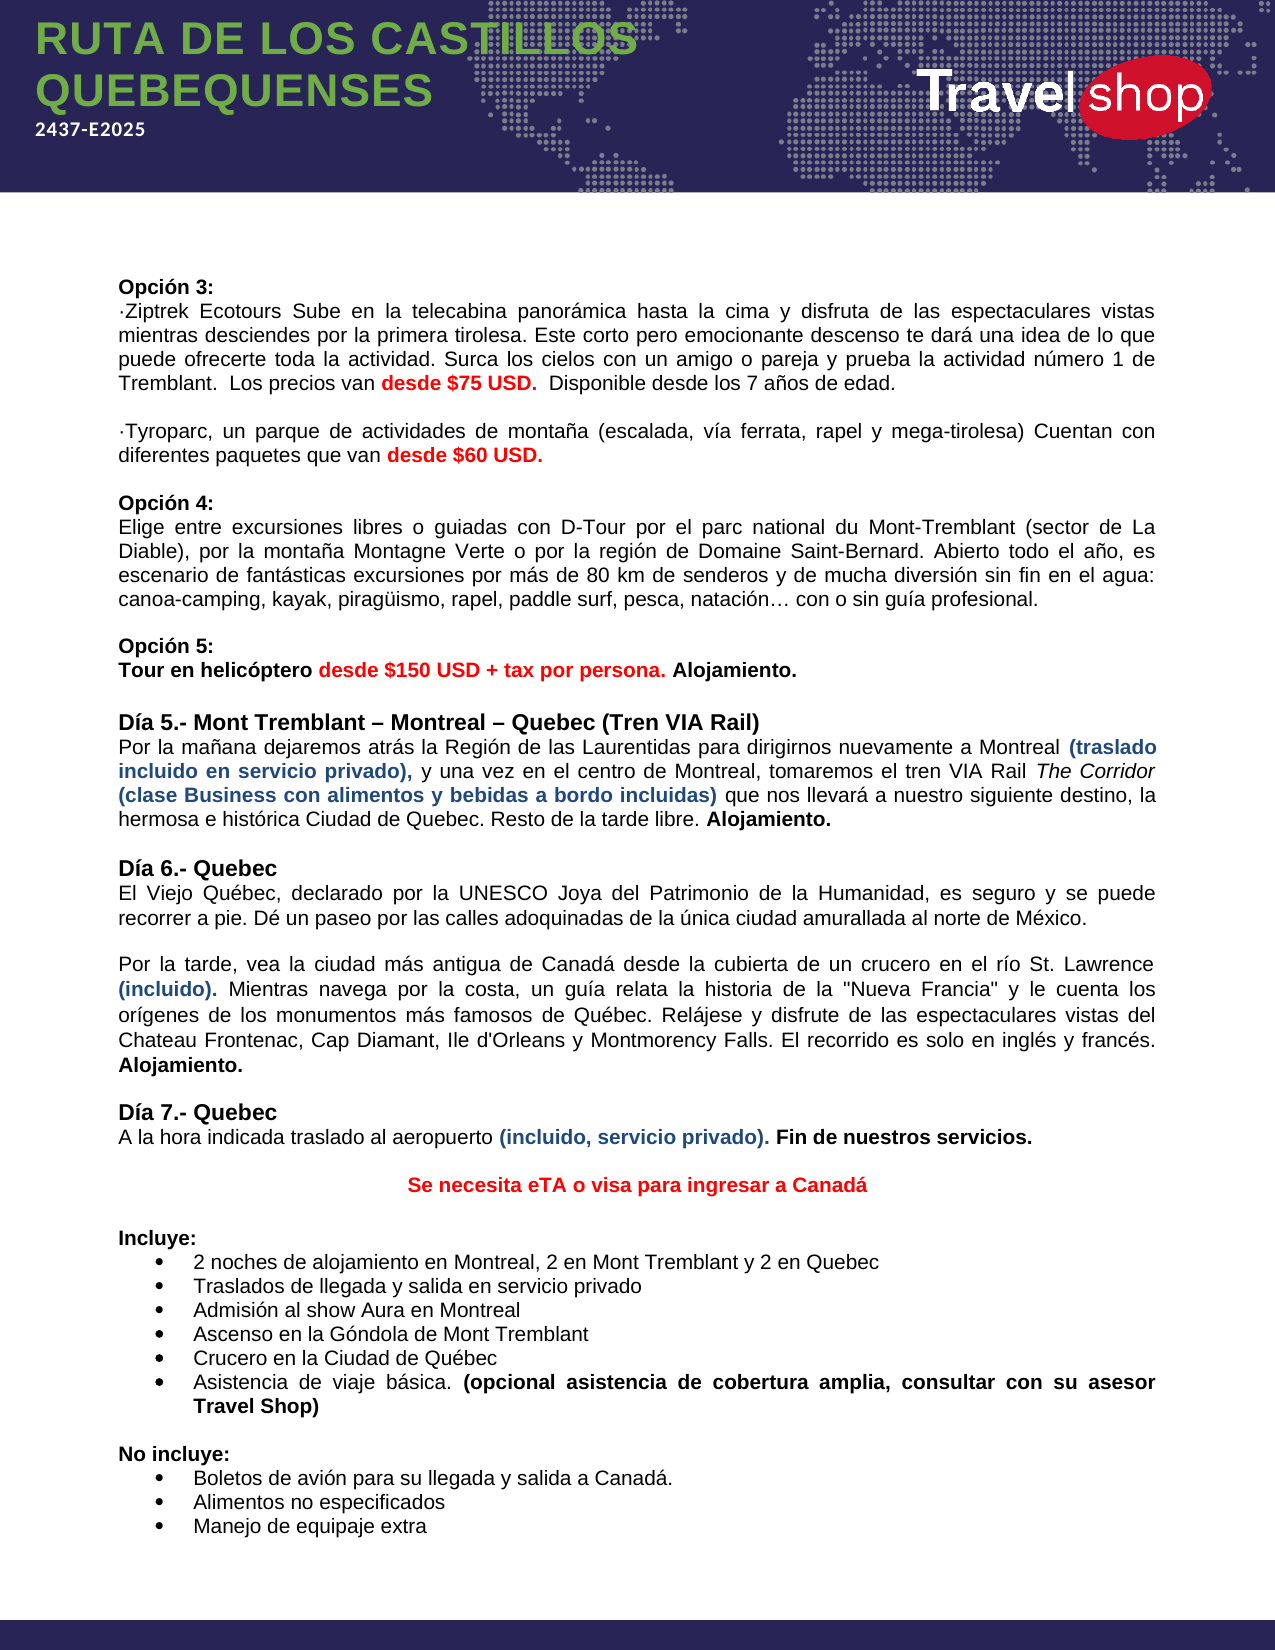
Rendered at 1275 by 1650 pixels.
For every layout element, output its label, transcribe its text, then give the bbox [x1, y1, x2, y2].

list Alimentos no especificados [156, 1490, 1157, 1514]
text Opción 3: [118, 275, 1157, 299]
text A la hora indicada traslado al aeropuerto (incluido, servicio privado). Fin de nuestros servicios. [118, 1125, 1157, 1149]
text Opción 5: [118, 634, 1157, 658]
text Incluye: [118, 1226, 1157, 1249]
list Ascenso en la Góndola de Mont Tremblant [156, 1322, 1157, 1346]
list Traslados de llegada y salida en servicio privado [156, 1273, 1157, 1298]
picture [916, 55, 1212, 140]
list Boletos de avión para su llegada y salida a Canadá. [156, 1466, 1157, 1490]
text ·Tyroparc, un parque de actividades de montaña (escalada, vía ferrata, rapel y mega-tirolesa) Cuentan con diferentes paquetes que van desde $60 USD. [118, 419, 1157, 467]
list Admisión al show Aura en Montreal [156, 1298, 1157, 1322]
text No incluye: [118, 1442, 1157, 1466]
text Tour en helicóptero desde $150 USD + tax por persona. Alojamiento. [118, 658, 1157, 682]
list Manejo de equipaje extra [156, 1514, 1157, 1538]
text Elige entre excursiones libres o guiadas con D-Tour por el parc national du Mont-Tremblant (sector de La Diable), por la montaña Montagne Verte o por la región de Domaine Saint-Bernard. Abierto todo el año, es escenario de fantásticas excursiones por más de 80 km de senderos y de mucha diversión sin fin en el agua: canoa-camping, kayak, piragüismo, rapel, paddle surf, pesca, natación… con o sin guía profesional. [118, 514, 1157, 610]
text Opción 4: [118, 491, 1157, 514]
text Se necesita eTA o visa para ingresar a Canadá [118, 1173, 1157, 1197]
text ·Ziptrek Ecotours Sube en la telecabina panorámica hasta la cima y disfruta de las espectaculares vistas mientras desciendes por la primera tirolesa. Este corto pero emocionante descenso te dará una idea de lo que puede ofrecerte toda la actividad. Surca los cielos con un amigo o pareja y prueba la actividad número 1 de Tremblant. Los precios van desde $75 USD. Disponible desde los 7 años de edad. [118, 299, 1157, 395]
list Asistencia de viaje básica. (opcional asistencia de cobertura amplia, consultar con su asesor Travel Shop) [156, 1370, 1157, 1418]
text Día 5.- Mont Tremblant – Montreal – Quebec (Tren VIA Rail) [118, 709, 1157, 735]
text El Viejo Québec, declarado por la UNESCO Joya del Patrimonio de la Humanidad, es seguro y se puede recorrer a pie. Dé un paseo por las calles adoquinadas de la única ciudad amurallada al norte de México. [118, 881, 1157, 930]
text Día 6.- Quebec [118, 855, 1157, 881]
list 2 noches de alojamiento en Montreal, 2 en Mont Tremblant y 2 en Quebec [156, 1249, 1157, 1273]
list Crucero en la Ciudad de Québec [156, 1346, 1157, 1370]
text Por la mañana dejaremos atrás la Región de las Laurentidas para dirigirnos nuevamente a Montreal (traslado incluido en servicio privado), y una vez en el centro de Montreal, tomaremos el tren VIA Rail The Corridor (clase Business con alimentos y bebidas a bordo incluidas) que nos llevará a nuestro siguiente destino, la hermosa e histórica Ciudad de Quebec. Resto de la tarde libre. Alojamiento. [118, 735, 1157, 831]
text Día 7.- Quebec [118, 1098, 1157, 1125]
text Por la tarde, vea la ciudad más antigua de Canadá desde la cubierta de un crucero en el río St. Lawrence (incluido). Mientras navega por la costa, un guía relata la historia de la "Nueva Francia" y le cuenta los orígenes de los monumentos más famosos de Québec. Relájese y disfrute de las espectaculares vistas del Chateau Frontenac, Cap Diamant, Ile d'Orleans y Montmorency Falls. El recorrido es solo en inglés y francés. Alojamiento. [118, 952, 1157, 1077]
